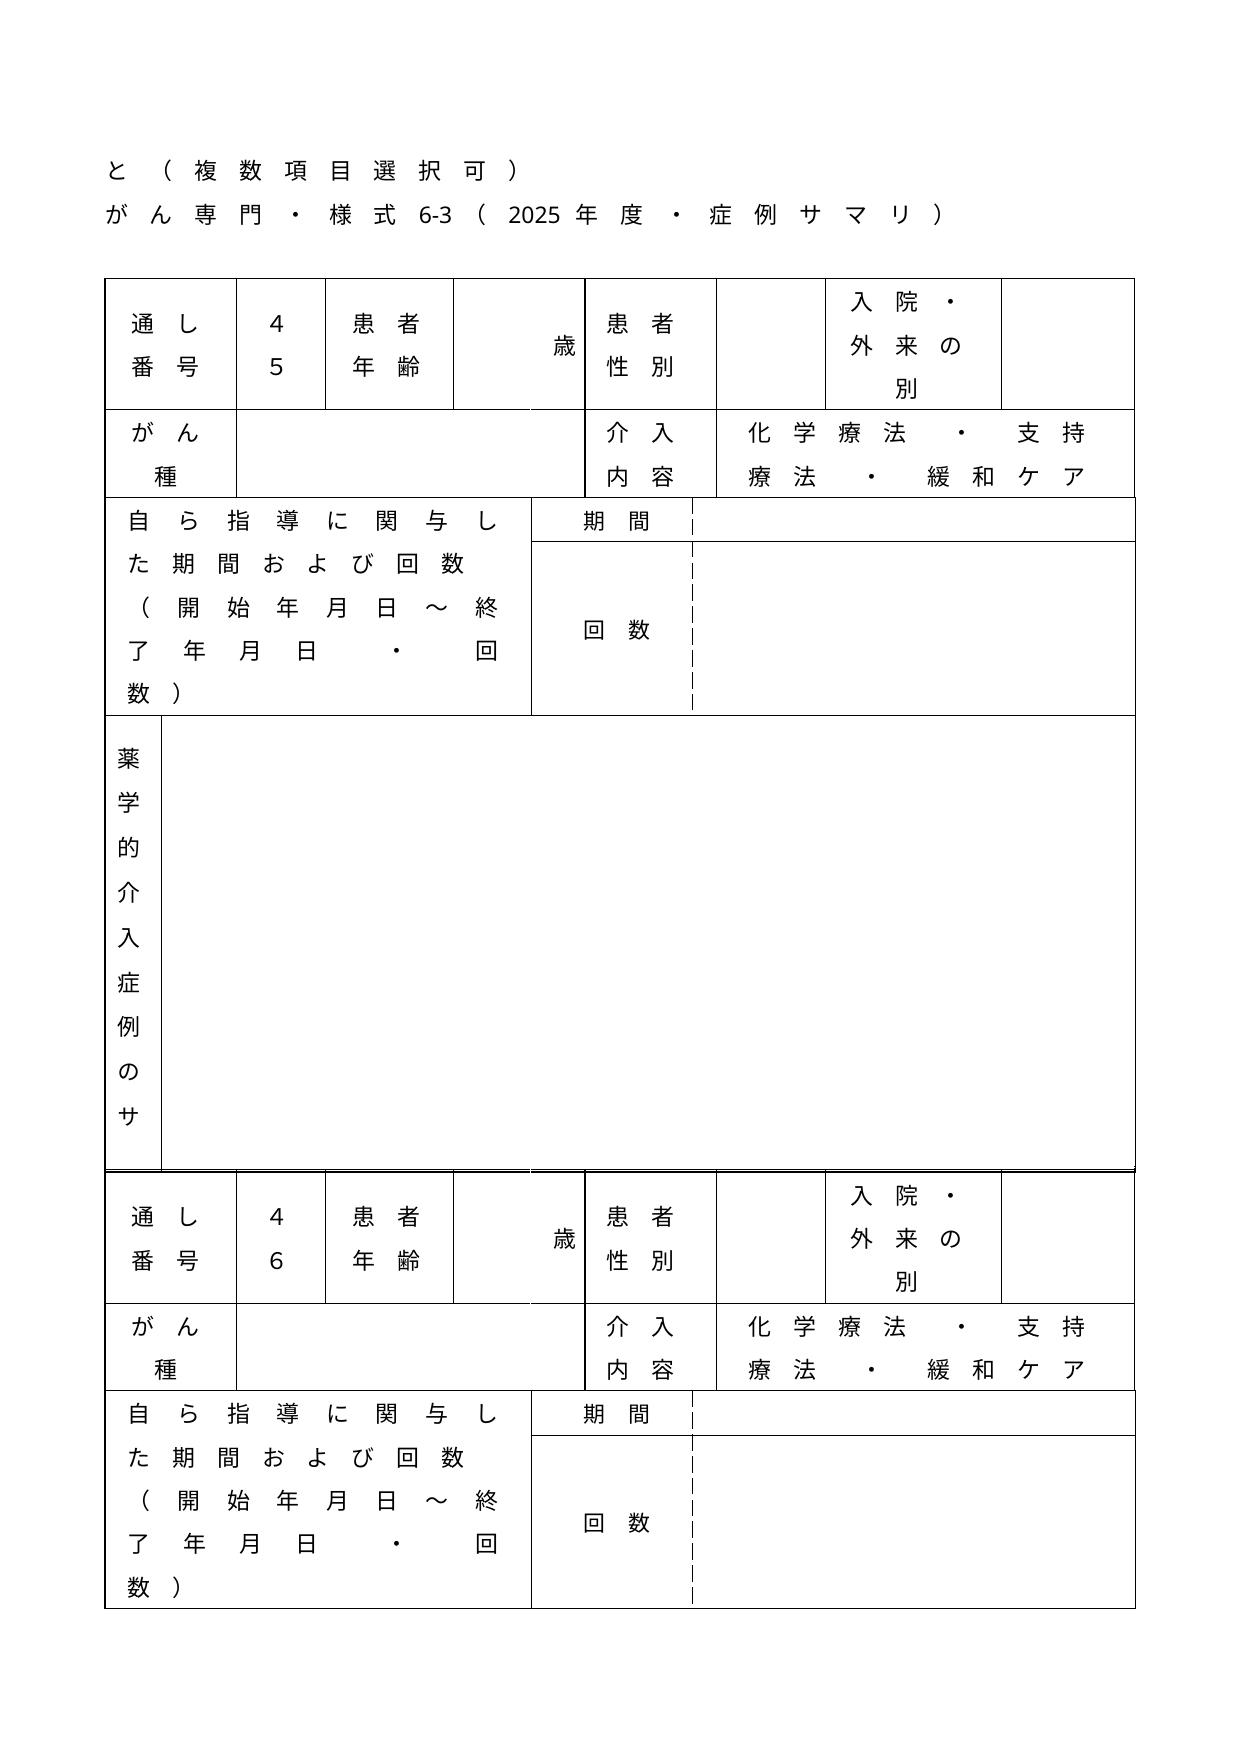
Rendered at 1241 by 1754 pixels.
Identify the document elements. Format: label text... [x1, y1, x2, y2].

table_cell 入院・外来の別 [826, 1173, 1001, 1302]
table_cell 回 数 [532, 542, 693, 714]
table_cell [237, 1304, 584, 1390]
table_cell 回 数 [532, 1436, 693, 1608]
table_cell 期 間 [532, 1391, 693, 1434]
table_cell 歳 [531, 1173, 584, 1302]
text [105, 148, 1135, 191]
table_header [454, 279, 530, 409]
table_header [1002, 279, 1134, 409]
table_cell [693, 1391, 1135, 1434]
table_cell 通し番号 [106, 1173, 236, 1302]
table_cell 期 間 [532, 498, 693, 541]
table_header 患者年齢 [326, 279, 453, 409]
table_cell [717, 1173, 825, 1302]
table_cell がん種 [106, 1304, 236, 1390]
table_header ４５ [237, 279, 325, 409]
table_cell 患者年齢 [326, 1173, 453, 1302]
table_cell 自ら指導に関与した期間および回数 （開始年月日～終了年月日 ・ 回数） [106, 1391, 531, 1608]
table_cell 患者性別 [586, 1173, 716, 1302]
table_cell [693, 542, 1135, 714]
table_cell 化学療法 ・ 支持療法 ・ 緩和ケア [717, 410, 1134, 497]
table_cell [693, 1436, 1135, 1608]
table_cell ４６ [237, 1173, 325, 1302]
text がん専門・様式6‐3（2025年度・症例サマリ） [105, 191, 1120, 235]
table_cell 薬学的介入症例のサマリ [106, 716, 161, 1169]
table_cell [237, 410, 584, 497]
table_cell 自ら指導に関与した期間および回数 （開始年月日～終了年月日 ・ 回数） [106, 498, 531, 714]
table_cell [1002, 1173, 1134, 1302]
table_cell 化学療法 ・ 支持療法 ・ 緩和ケア [717, 1304, 1134, 1390]
table_cell 介入内容 [586, 410, 716, 497]
table_header 入院・外来の別 [826, 279, 1001, 409]
table_header 歳 [531, 279, 584, 409]
table_cell [162, 716, 1135, 1169]
table_cell [454, 1173, 530, 1302]
table_header 通し番号 [106, 279, 236, 409]
table_header [717, 279, 825, 409]
table_cell [693, 498, 1135, 541]
table_header 患者性別 [586, 279, 716, 409]
table_cell 介入内容 [586, 1304, 716, 1390]
table_cell がん種 [106, 410, 236, 497]
